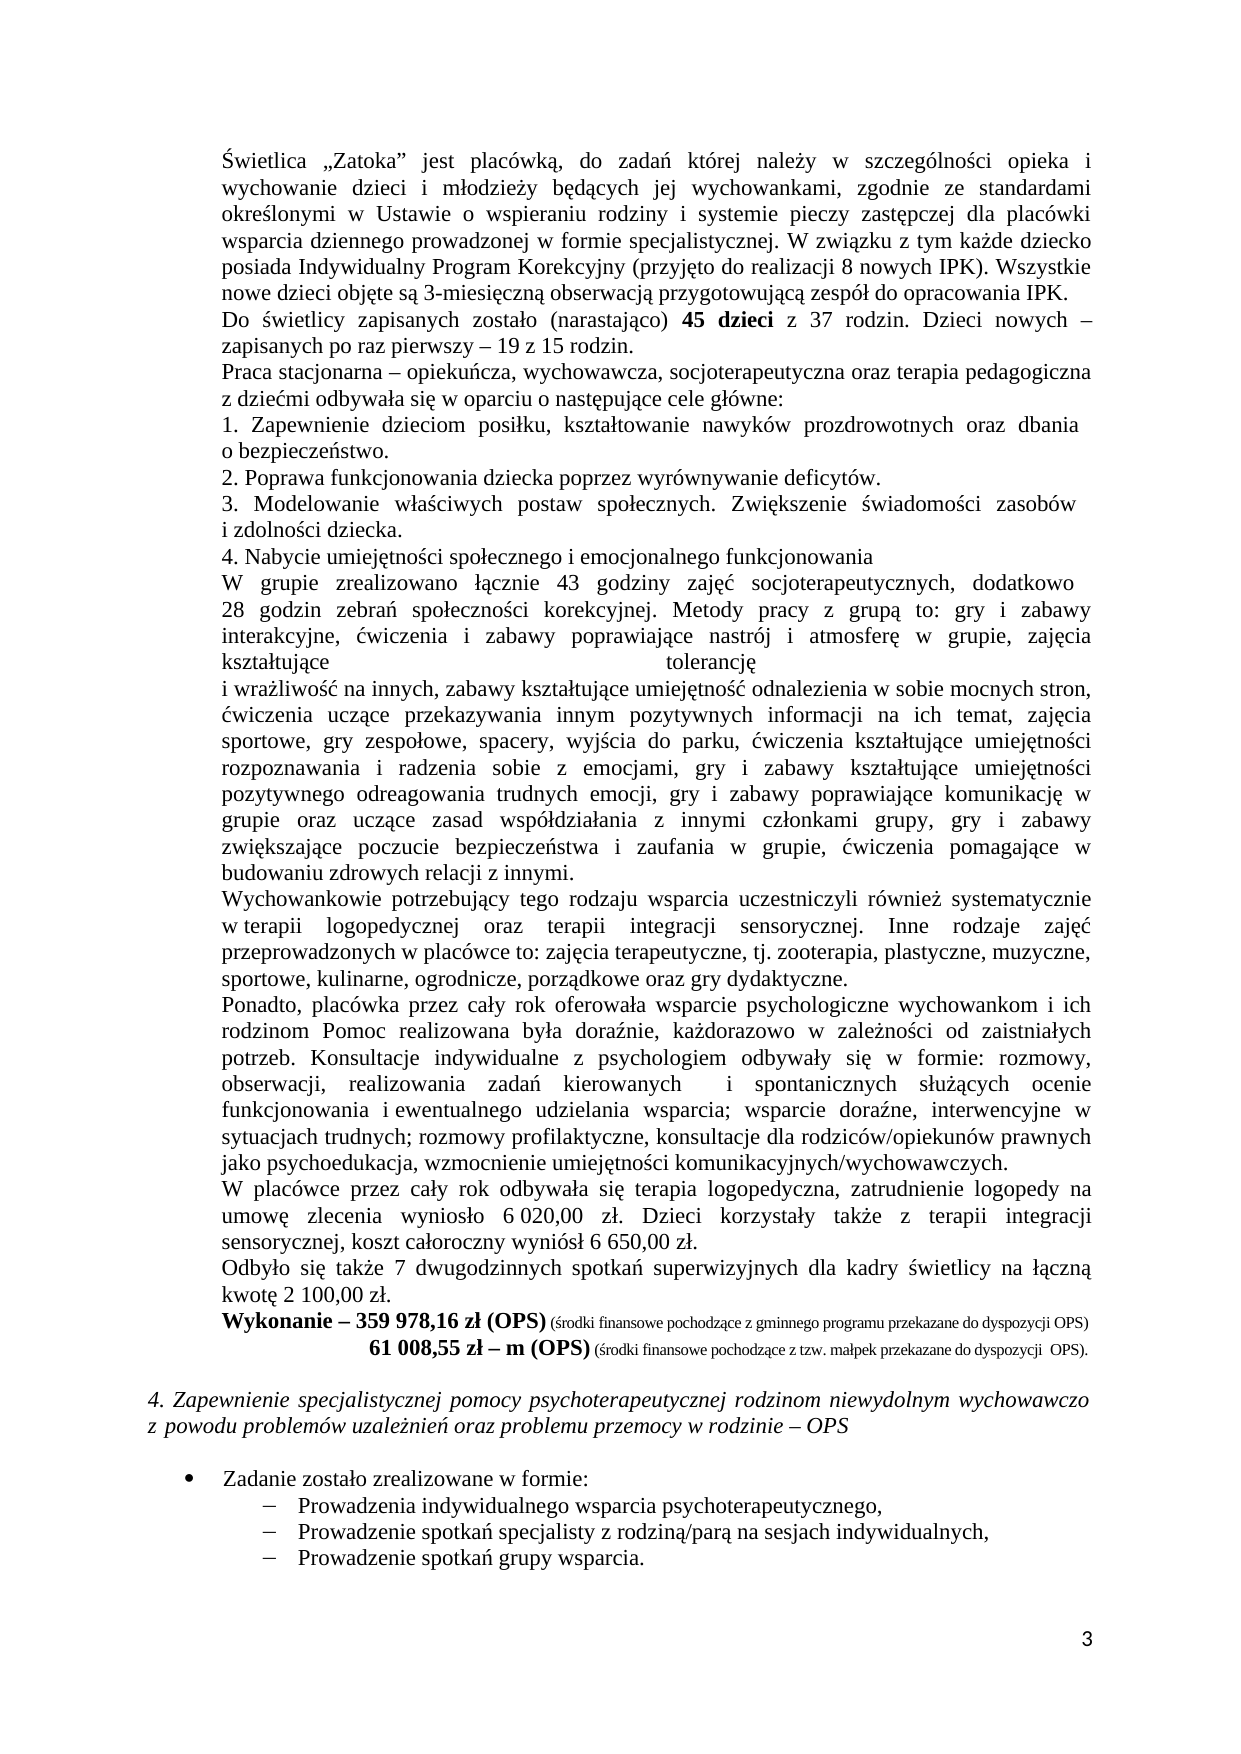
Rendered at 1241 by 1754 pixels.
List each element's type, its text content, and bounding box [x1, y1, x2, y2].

text W grupie zrealizowano łącznie 43 godziny zajęć socjoterapeutycznych, dodatkowo 28 godzin zebrań społeczności korekcyjnej. Metody pracy z grupą to: gry i zabawy interakcyjne, ćwiczenia i zabawy poprawiające nastrój i atmosferę w grupie, zajęcia kształtujące tolerancję i wrażliwość na innych, zabawy kształtujące umiejętność odnalezienia w sobie mocnych stron, ćwiczenia uczące przekazywania innym pozytywnych informacji na ich temat, zajęcia sportowe, gry zespołowe, spacery, wyjścia do parku, ćwiczenia kształtujące umiejętności rozpoznawania i radzenia sobie z emocjami, gry i zabawy kształtujące umiejętności pozytywnego odreagowania trudnych emocji, gry i zabawy poprawiające komunikację w grupie oraz uczące zasad współdziałania z innymi członkami grupy, gry i zabawy zwiększające poczucie bezpieczeństwa i zaufania w grupie, ćwiczenia pomagające w budowaniu zdrowych relacji z innymi. [221, 569, 1093, 886]
text Świetlica „Zatoka” jest placówką, do zadań której należy w szczególności opieka i wychowanie dzieci i młodzieży będących jej wychowankami, zgodnie ze standardami określonymi w Ustawie o wspieraniu rodziny i systemie pieczy zastępczej dla placówki wsparcia dziennego prowadzonej w formie specjalistycznej. W związku z tym każde dziecko posiada Indywidualny Program Korekcyjny (przyjęto do realizacji 8 nowych IPK). Wszystkie nowe dzieci objęte są 3-miesięczną obserwacją przygotowującą zespół do opracowania IPK. [221, 148, 1093, 306]
list Prowadzenie spotkań grupy wsparcia. [260, 1544, 1093, 1571]
text 2. Poprawa funkcjonowania dziecka poprzez wyrównywanie deficytów. [221, 464, 1093, 490]
text Wychowankowie potrzebujący tego rodzaju wsparcia uczestniczyli również systematycznie w terapii logopedycznej oraz terapii integracji sensorycznej. Inne rodzaje zajęć przeprowadzonych w placówce to: zajęcia terapeutyczne, tj. zooterapia, plastyczne, muzyczne, sportowe, kulinarne, ogrodnicze, porządkowe oraz gry dydaktyczne. [221, 886, 1093, 991]
list Prowadzenia indywidualnego wsparcia psychoterapeutycznego, [260, 1492, 1093, 1518]
list Zadanie zostało zrealizowane w formie: [185, 1465, 1093, 1492]
text Odbyło się także 7 dwugodzinnych spotkań superwizyjnych dla kadry świetlicy na łączną kwotę 2 100,00 zł. [221, 1254, 1093, 1307]
text 4. Nabycie umiejętności społecznego i emocjonalnego funkcjonowania [221, 543, 1093, 569]
text 3. Modelowanie właściwych postaw społecznych. Zwiększenie świadomości zasobów i zdolności dziecka. [221, 490, 1093, 543]
list Prowadzenie spotkań specjalisty z rodziną/parą na sesjach indywidualnych, [260, 1518, 1093, 1544]
text 61 008,55 zł – m (OPS) (środki finansowe pochodzące z tzw. małpek przekazane do dyspozycji OPS). [369, 1333, 1093, 1360]
text W placówce przez cały rok odbywała się terapia logopedyczna, zatrudnienie logopedy na umowę zlecenia wyniosło 6 020,00 zł. Dzieci korzystały także z terapii integracji sensorycznej, koszt całoroczny wyniósł 6 650,00 zł. [221, 1175, 1093, 1254]
text Ponadto, placówka przez cały rok oferowała wsparcie psychologiczne wychowankom i ich rodzinom Pomoc realizowana była doraźnie, każdorazowo w zależności od zaistniałych potrzeb. Konsultacje indywidualne z psychologiem odbywały się w formie: rozmowy, obserwacji, realizowania zadań kierowanych i spontanicznych służących ocenie funkcjonowania i ewentualnego udzielania wsparcia; wsparcie doraźne, interwencyjne w sytuacjach trudnych; rozmowy profilaktyczne, konsultacje dla rodziców/opiekunów prawnych jako psychoedukacja, wzmocnienie umiejętności komunikacyjnych/wychowawczych. [221, 991, 1093, 1175]
text Wykonanie – 359 978,16 zł (OPS) (środki finansowe pochodzące z gminnego programu przekazane do dyspozycji OPS) [148, 1307, 1093, 1333]
text 4. Zapewnienie specjalistycznej pomocy psychoterapeutycznej rodzinom niewydolnym wychowawczo z powodu problemów uzależnień oraz problemu przemocy w rodzinie – OPS [148, 1386, 1093, 1439]
text Praca stacjonarna – opiekuńcza, wychowawcza, socjoterapeutyczna oraz terapia pedagogiczna z dziećmi odbywała się w oparciu o następujące cele główne: [221, 358, 1093, 411]
text 1. Zapewnienie dzieciom posiłku, kształtowanie nawyków prozdrowotnych oraz dbania o bezpieczeństwo. [221, 411, 1093, 464]
text Do świetlicy zapisanych zostało (narastająco) 45 dzieci z 37 rodzin. Dzieci nowych – zapisanych po raz pierwszy – 19 z 15 rodzin. [221, 306, 1093, 358]
